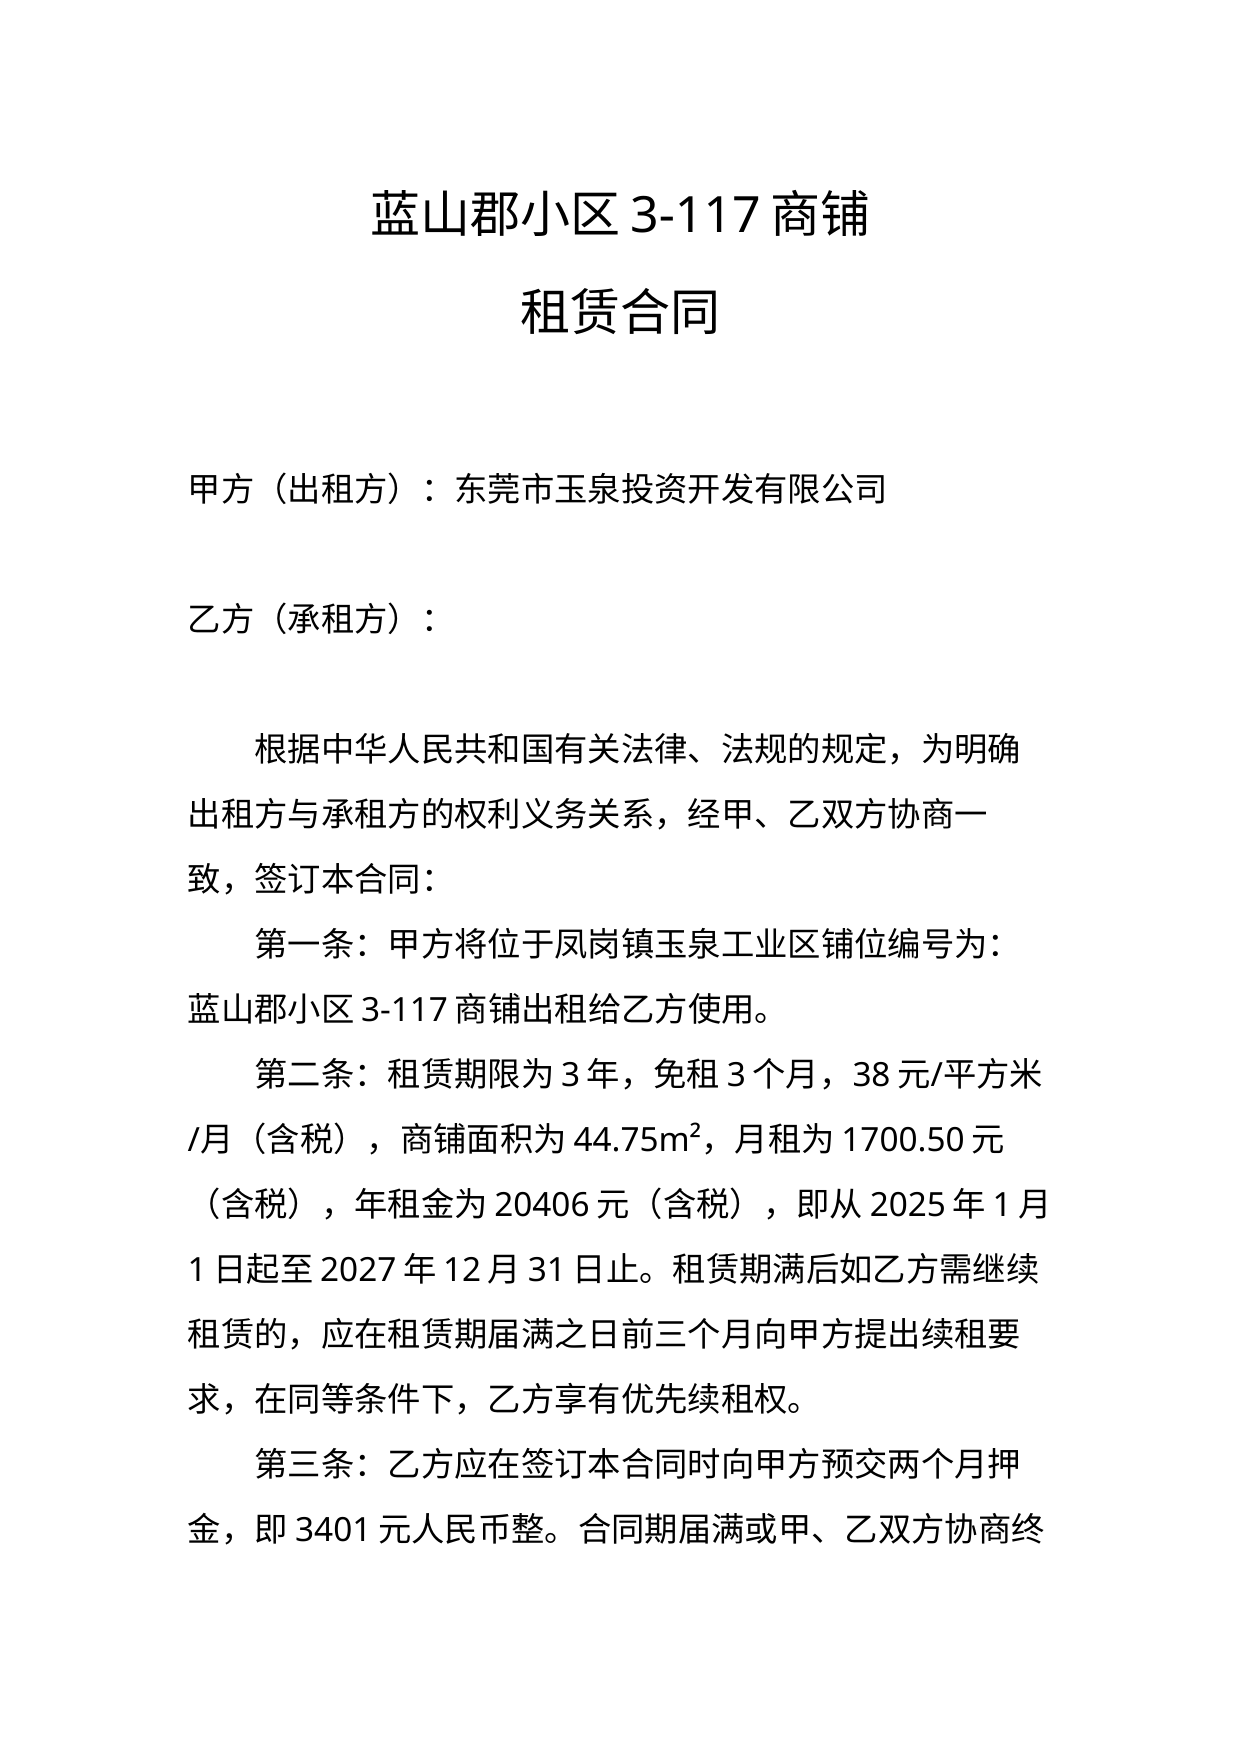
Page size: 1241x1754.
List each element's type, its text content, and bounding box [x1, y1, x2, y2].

text 根据中华人民共和国有关法律、法规的规定，为明确出租方与承租方的权利义务关系，经甲、乙双方协商一致，签订本合同： [187, 714, 1053, 909]
text 甲方（出租方）：东莞市玉泉投资开发有限公司 [187, 454, 1053, 519]
text 第一条：甲方将位于凤岗镇玉泉工业区铺位编号为：蓝山郡小区3-117商铺出租给乙方使用。 [187, 909, 1053, 1039]
text 乙方（承租方）： [187, 584, 1053, 649]
text 蓝山郡小区3-117商铺 [187, 162, 1053, 259]
text 租赁合同 [187, 259, 1053, 357]
text 第二条：租赁期限为3年，免租3个月，38元/平方米/月（含税），商铺面积为44.75m²，月租为1700.50元（含税），年租金为20406元（含税），即从2025年1月1日起至2027年12月31日止。租赁期满后如乙方需继续租赁的，应在租赁期届满之日前三个月向甲方提出续租要求，在同等条件下，乙方享有优先续租权。 [187, 1039, 1053, 1429]
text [187, 1429, 1053, 1559]
